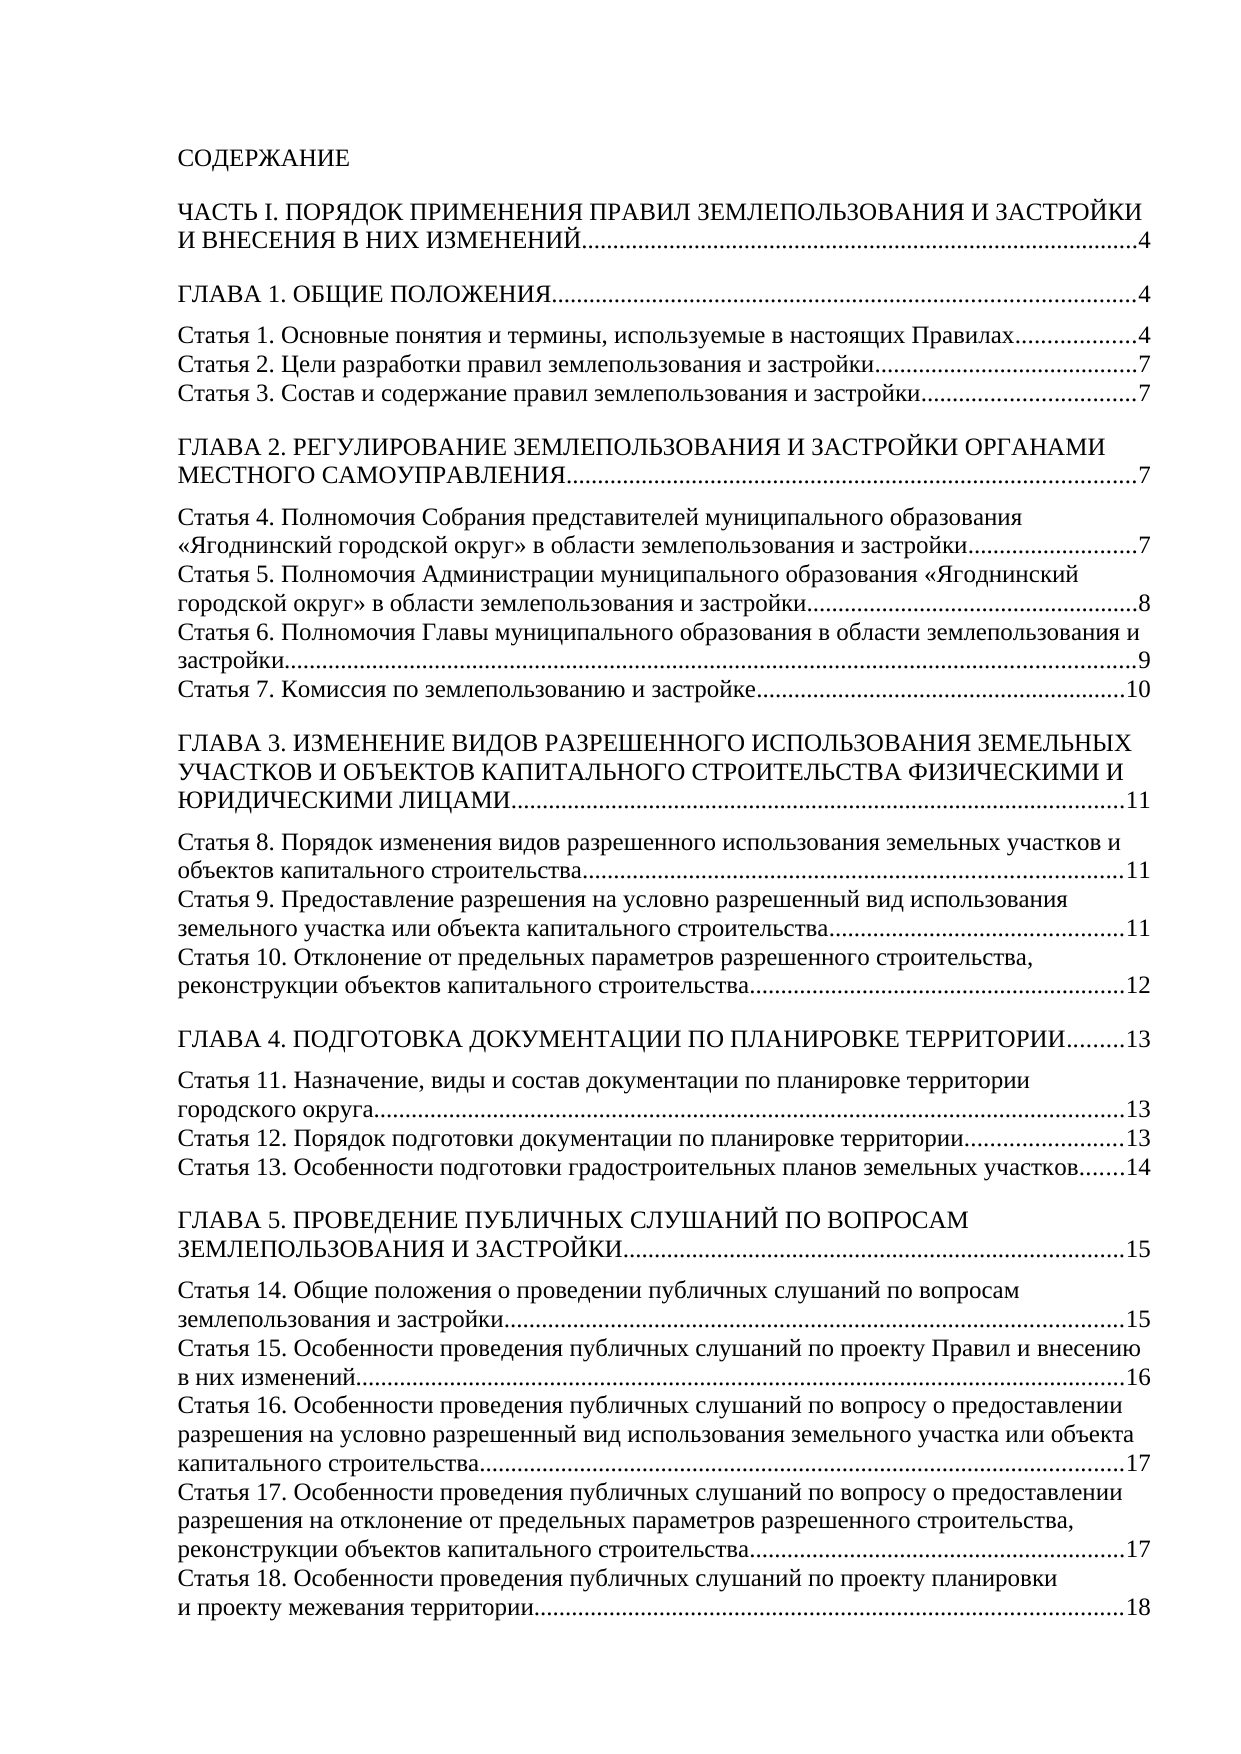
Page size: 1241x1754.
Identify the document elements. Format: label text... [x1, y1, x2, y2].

text Содержание [177, 143, 1152, 172]
text Статья 1. Основные понятия и термины, используемые в настоящих Правилах 4 [177, 321, 1152, 349]
text Статья 3. Состав и содержание правил землепользования и застройки 7 [177, 378, 1152, 407]
text Статья 7. Комиссия по землепользованию и застройке 10 [177, 674, 1152, 703]
text Статья 12. Порядок подготовки документации по планировке территории 13 [177, 1123, 1152, 1152]
text Статья 18. Особенности проведения публичных слушаний по проекту планировки и проекту межевания территории 18 [177, 1563, 1152, 1621]
text Статья 6. Полномочия Главы муниципального образования в области землепользования и застройки 9 [177, 617, 1152, 674]
text Статья 11. Назначение, виды и состав документации по планировке территории городского округа 13 [177, 1066, 1152, 1123]
text Статья 2. Цели разработки правил землепользования и застройки 7 [177, 349, 1152, 378]
text Статья 9. Предоставление разрешения на условно разрешенный вид использования земельного участка или объекта капитального строительства 11 [177, 884, 1152, 942]
text Статья 16. Особенности проведения публичных слушаний по вопросу о предоставлении разрешения на условно разрешенный вид использования земельного участка или объекта капитального строительства 17 [177, 1391, 1152, 1477]
text Статья 17. Особенности проведения публичных слушаний по вопросу о предоставлении разрешения на отклонение от предельных параметров разрешенного строительства, реконструкции объектов капитального строительства 17 [177, 1477, 1152, 1563]
text Глава 5. Проведение публичных слушаний по вопросам землепользования и застройки 15 [177, 1206, 1152, 1263]
text Статья 4. Полномочия Собрания представителей муниципального образования «Ягоднинский городской округ» в области землепользования и застройки 7 [177, 502, 1152, 559]
text Глава 4. Подготовка документации по планировке территории 13 [177, 1024, 1152, 1053]
text Статья 14. Общие положения о проведении публичных слушаний по вопросам землепользования и застройки 15 [177, 1276, 1152, 1333]
text Глава 2. Регулирование землепользования и застройки органами местного самоуправления 7 [177, 432, 1152, 489]
text Статья 15. Особенности проведения публичных слушаний по проекту Правил и внесению в них изменений 16 [177, 1333, 1152, 1391]
text Глава 3. Изменение видов разрешенного использования земельных участков и объектов капитального строительства физическими и юридическими лицами 11 [177, 728, 1152, 814]
text Статья 10. Отклонение от предельных параметров разрешенного строительства, реконструкции объектов капитального строительства 12 [177, 942, 1152, 999]
text Часть I. Порядок применения правил землепользования и застройки и внесения в них изменений 4 [177, 197, 1152, 254]
text Статья 8. Порядок изменения видов разрешенного использования земельных участков и объектов капитального строительства 11 [177, 827, 1152, 884]
text Глава 1. Общие положения 4 [177, 279, 1152, 308]
text Статья 5. Полномочия Администрации муниципального образования «Ягоднинский городской округ» в области землепользования и застройки 8 [177, 559, 1152, 617]
text Статья 13. Особенности подготовки градостроительных планов земельных участков 14 [177, 1152, 1152, 1181]
